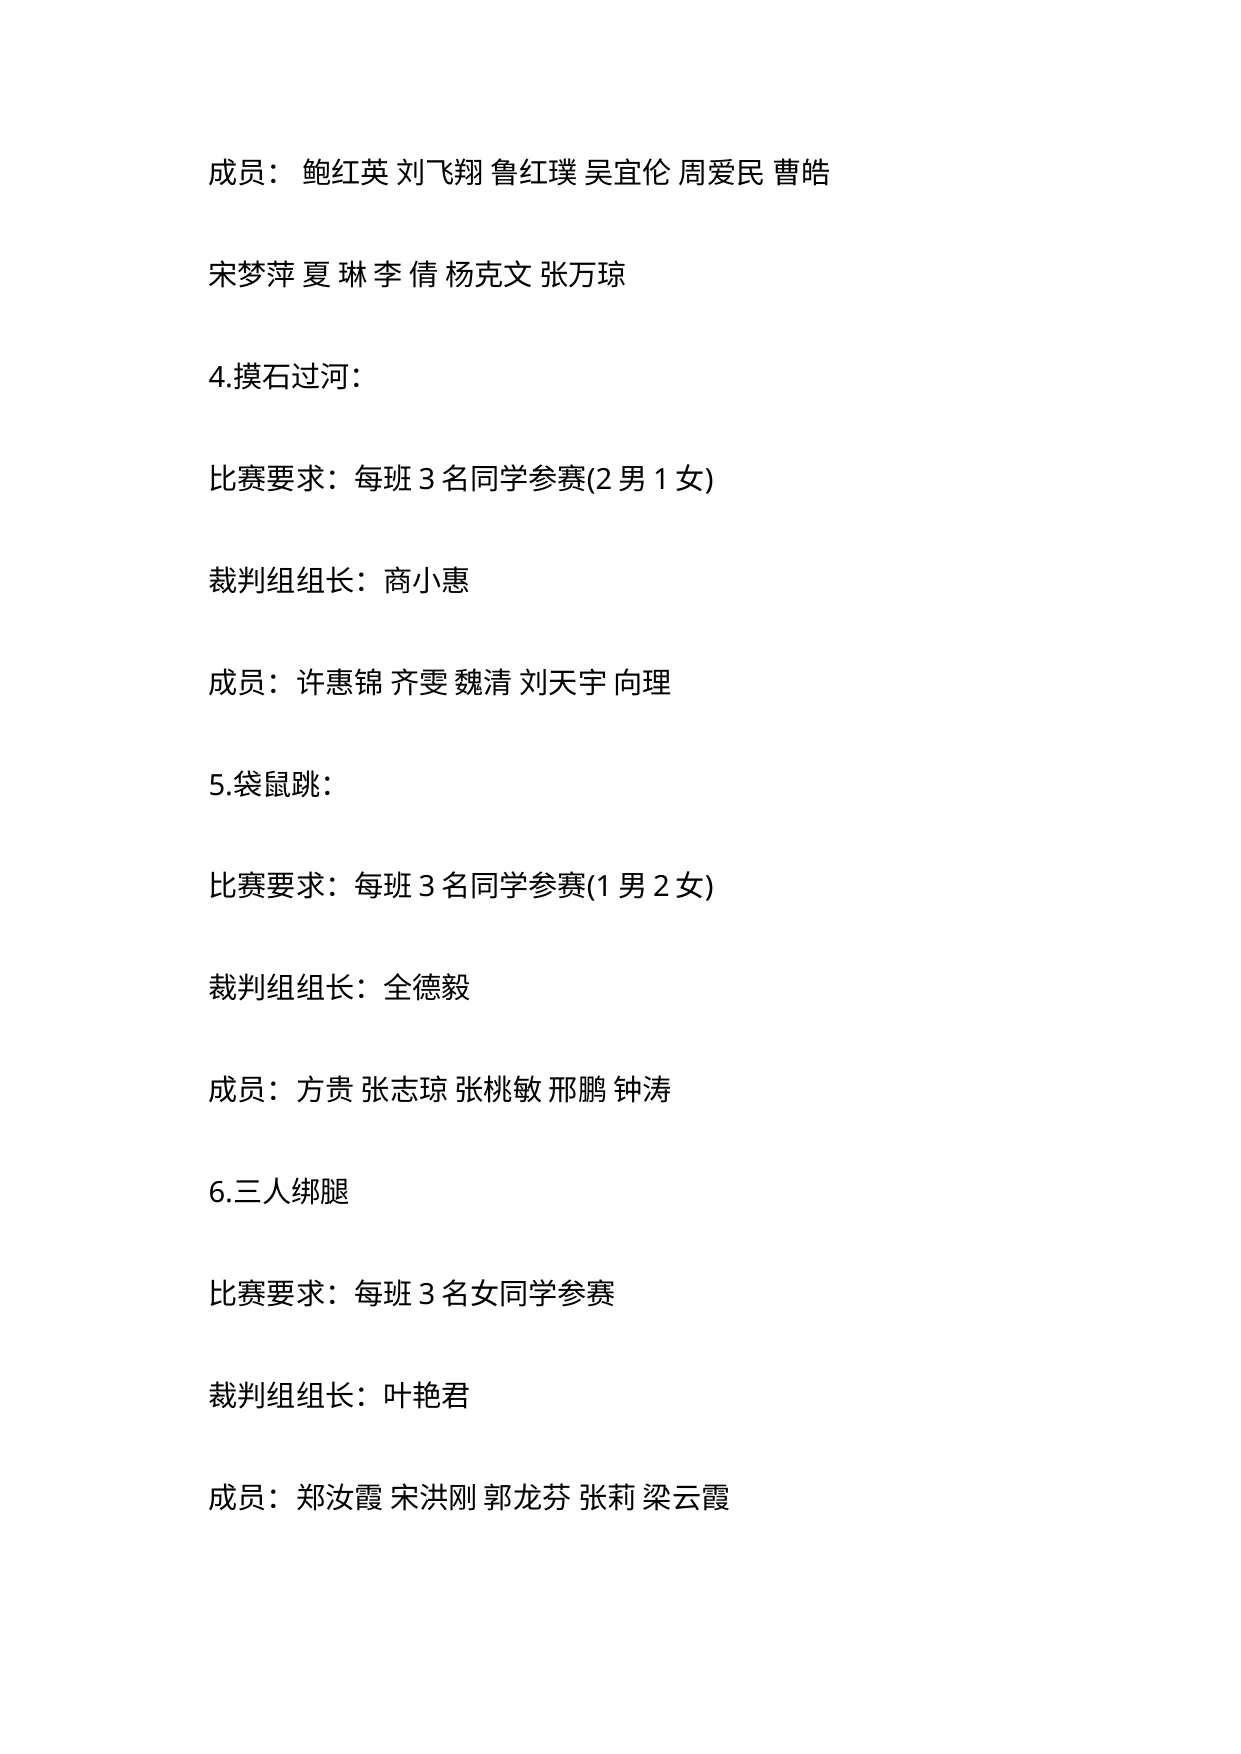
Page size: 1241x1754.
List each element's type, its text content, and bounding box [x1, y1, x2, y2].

text 6.三人绑腿 [150, 1168, 1090, 1211]
text 成员：许惠锦 齐雯 魏清 刘天宇 向理 [150, 659, 1090, 702]
text 裁判组组长：全德毅 [150, 965, 1090, 1007]
text 5.袋鼠跳： [150, 761, 1090, 803]
text 裁判组组长：商小惠 [150, 557, 1090, 600]
text 宋梦萍 夏 琳 李 倩 杨克文 张万琼 [150, 252, 1090, 294]
text 成员： 鲍红英 刘飞翔 鲁红璞 吴宜伦 周爱民 曹皓 [150, 150, 1090, 192]
text 成员：方贵 张志琼 张桃敏 邢鹏 钟涛 [150, 1067, 1090, 1109]
text 成员：郑汝霞 宋洪刚 郭龙芬 张莉 梁云霞 [150, 1474, 1090, 1517]
text 裁判组组长：叶艳君 [150, 1372, 1090, 1415]
text 比赛要求：每班3名女同学参赛 [150, 1271, 1090, 1313]
text 4.摸石过河： [150, 353, 1090, 396]
text 比赛要求：每班3名同学参赛(2男1女) [150, 456, 1090, 498]
text 比赛要求：每班3名同学参赛(1男2女) [150, 863, 1090, 905]
